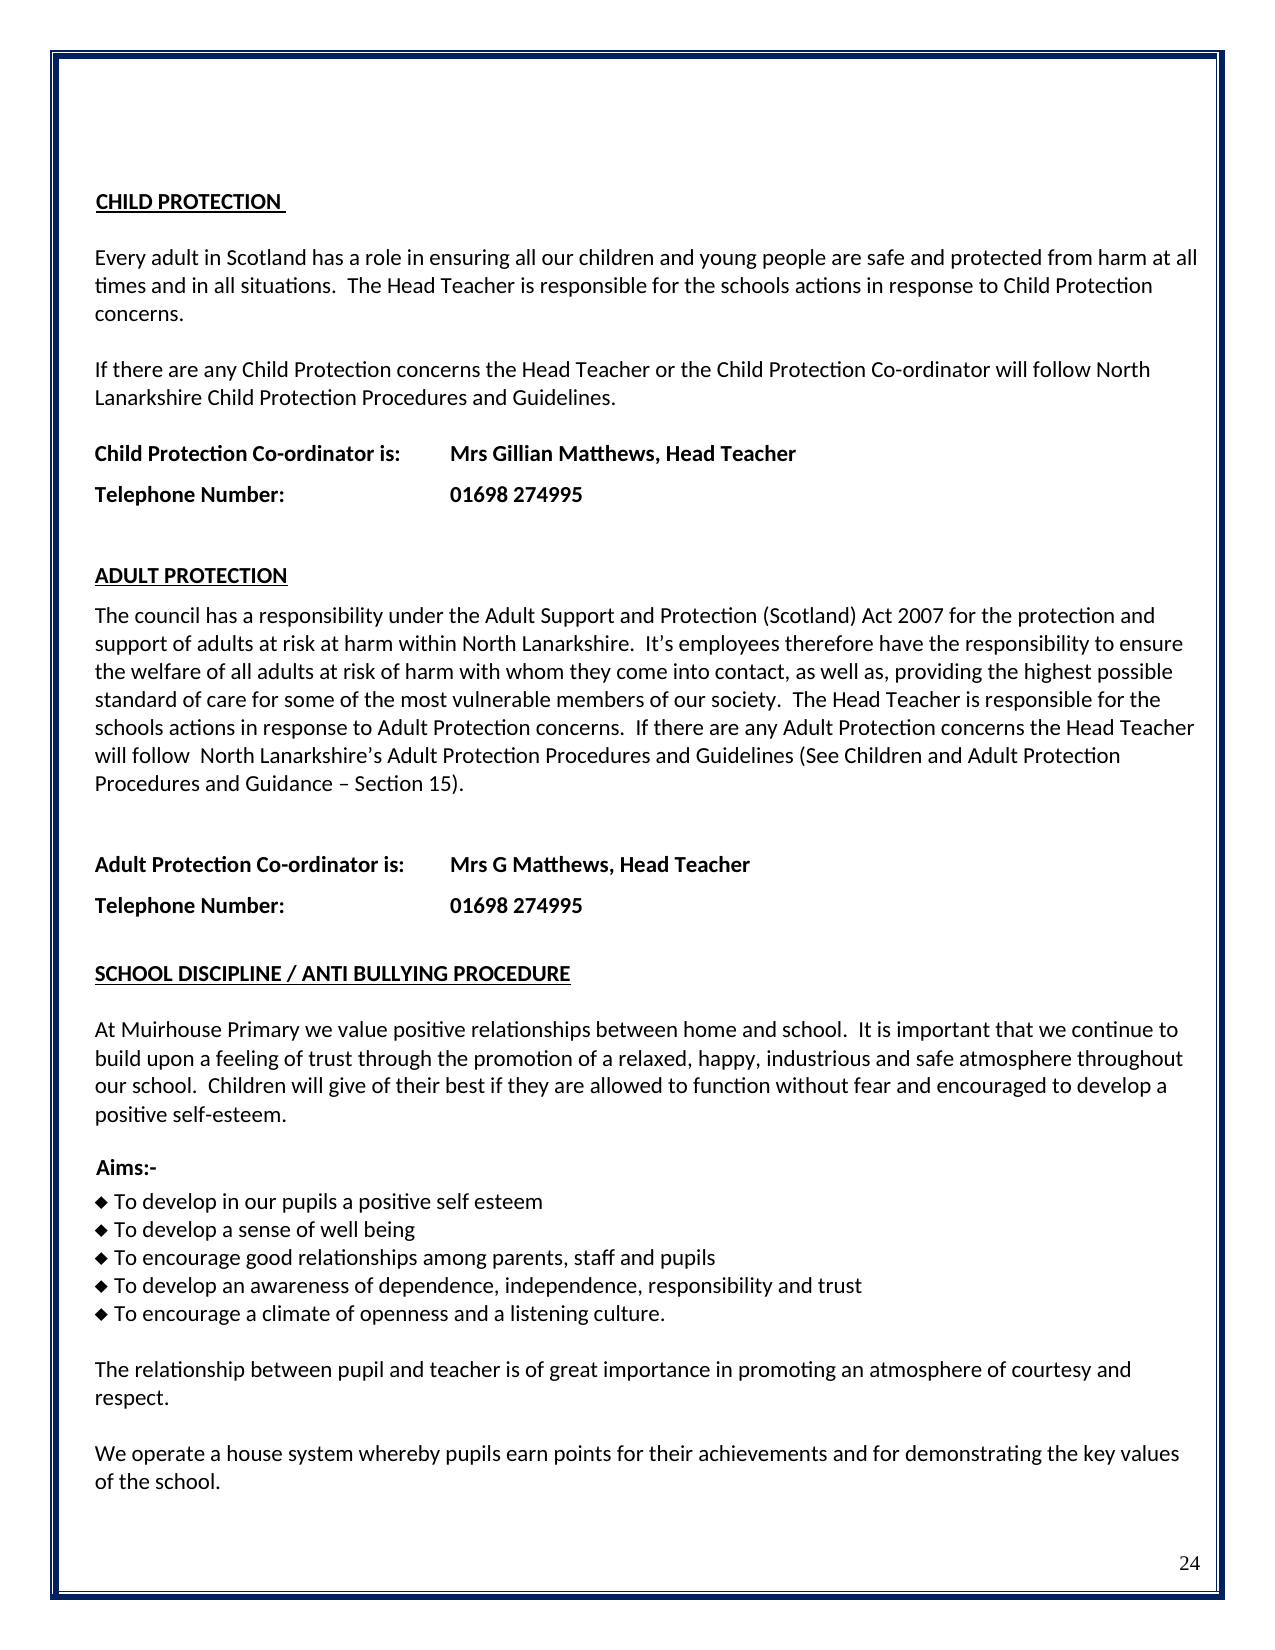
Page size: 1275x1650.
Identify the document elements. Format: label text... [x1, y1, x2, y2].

text ADULT PROTECTION [94, 561, 1200, 589]
text Adult Protection Co-ordinator is: Mrs G Matthews, Head Teacher [94, 851, 1200, 878]
text CHILD PROTECTION [75, 187, 1200, 215]
list To encourage good relationships among parents, staff and pupils [94, 1243, 1200, 1271]
list To encourage a climate of openness and a listening culture. [94, 1299, 1200, 1327]
text At Muirhouse Primary we value positive relationships between home and school. It is important that we continue to build upon a feeling of trust through the promotion of a relaxed, happy, industrious and safe atmosphere throughout our school. Children will give of their best if they are allowed to function without fear and encouraged to develop a positive self-esteem. [94, 1016, 1200, 1128]
text If there are any Child Protection concerns the Head Teacher or the Child Protection Co-ordinator will follow North Lanarkshire Child Protection Procedures and Guidelines. [94, 355, 1200, 411]
text SCHOOL DISCIPLINE / ANTI BULLYING PROCEDURE [94, 959, 1200, 988]
list To develop in our pupils a positive self esteem [94, 1187, 1200, 1215]
text We operate a house system whereby pupils earn points for their achievements and for demonstrating the key values of the school. [94, 1439, 1200, 1495]
text The council has a responsibility under the Adult Support and Protection (Scotland) Act 2007 for the protection and support of adults at risk at harm within North Lanarkshire. It’s employees therefore have the responsibility to ensure the welfare of all adults at risk of harm with whom they come into contact, as well as, providing the highest possible standard of care for some of the most vulnerable members of our society. The Head Teacher is responsible for the schools actions in response to Adult Protection concerns. If there are any Adult Protection concerns the Head Teacher will follow North Lanarkshire’s Adult Protection Procedures and Guidelines (See Children and Adult Protection Procedures and Guidance – Section 15). [94, 601, 1200, 797]
text Every adult in Scotland has a role in ensuring all our children and young people are safe and protected from harm at all times and in all situations. The Head Teacher is responsible for the schools actions in response to Child Protection concerns. [94, 243, 1200, 327]
text Telephone Number: 01698 274995 [94, 480, 1200, 508]
list To develop a sense of well being [94, 1215, 1200, 1243]
text The relationship between pupil and teacher is of great importance in promoting an atmosphere of courtesy and respect. [94, 1355, 1200, 1411]
text Telephone Number: 01698 274995 [94, 891, 1200, 919]
list To develop an awareness of dependence, independence, responsibility and trust [94, 1271, 1200, 1299]
subtitle Aims:- [75, 1153, 1200, 1181]
text Child Protection Co-ordinator is: Mrs Gillian Matthews, Head Teacher [94, 439, 1200, 467]
